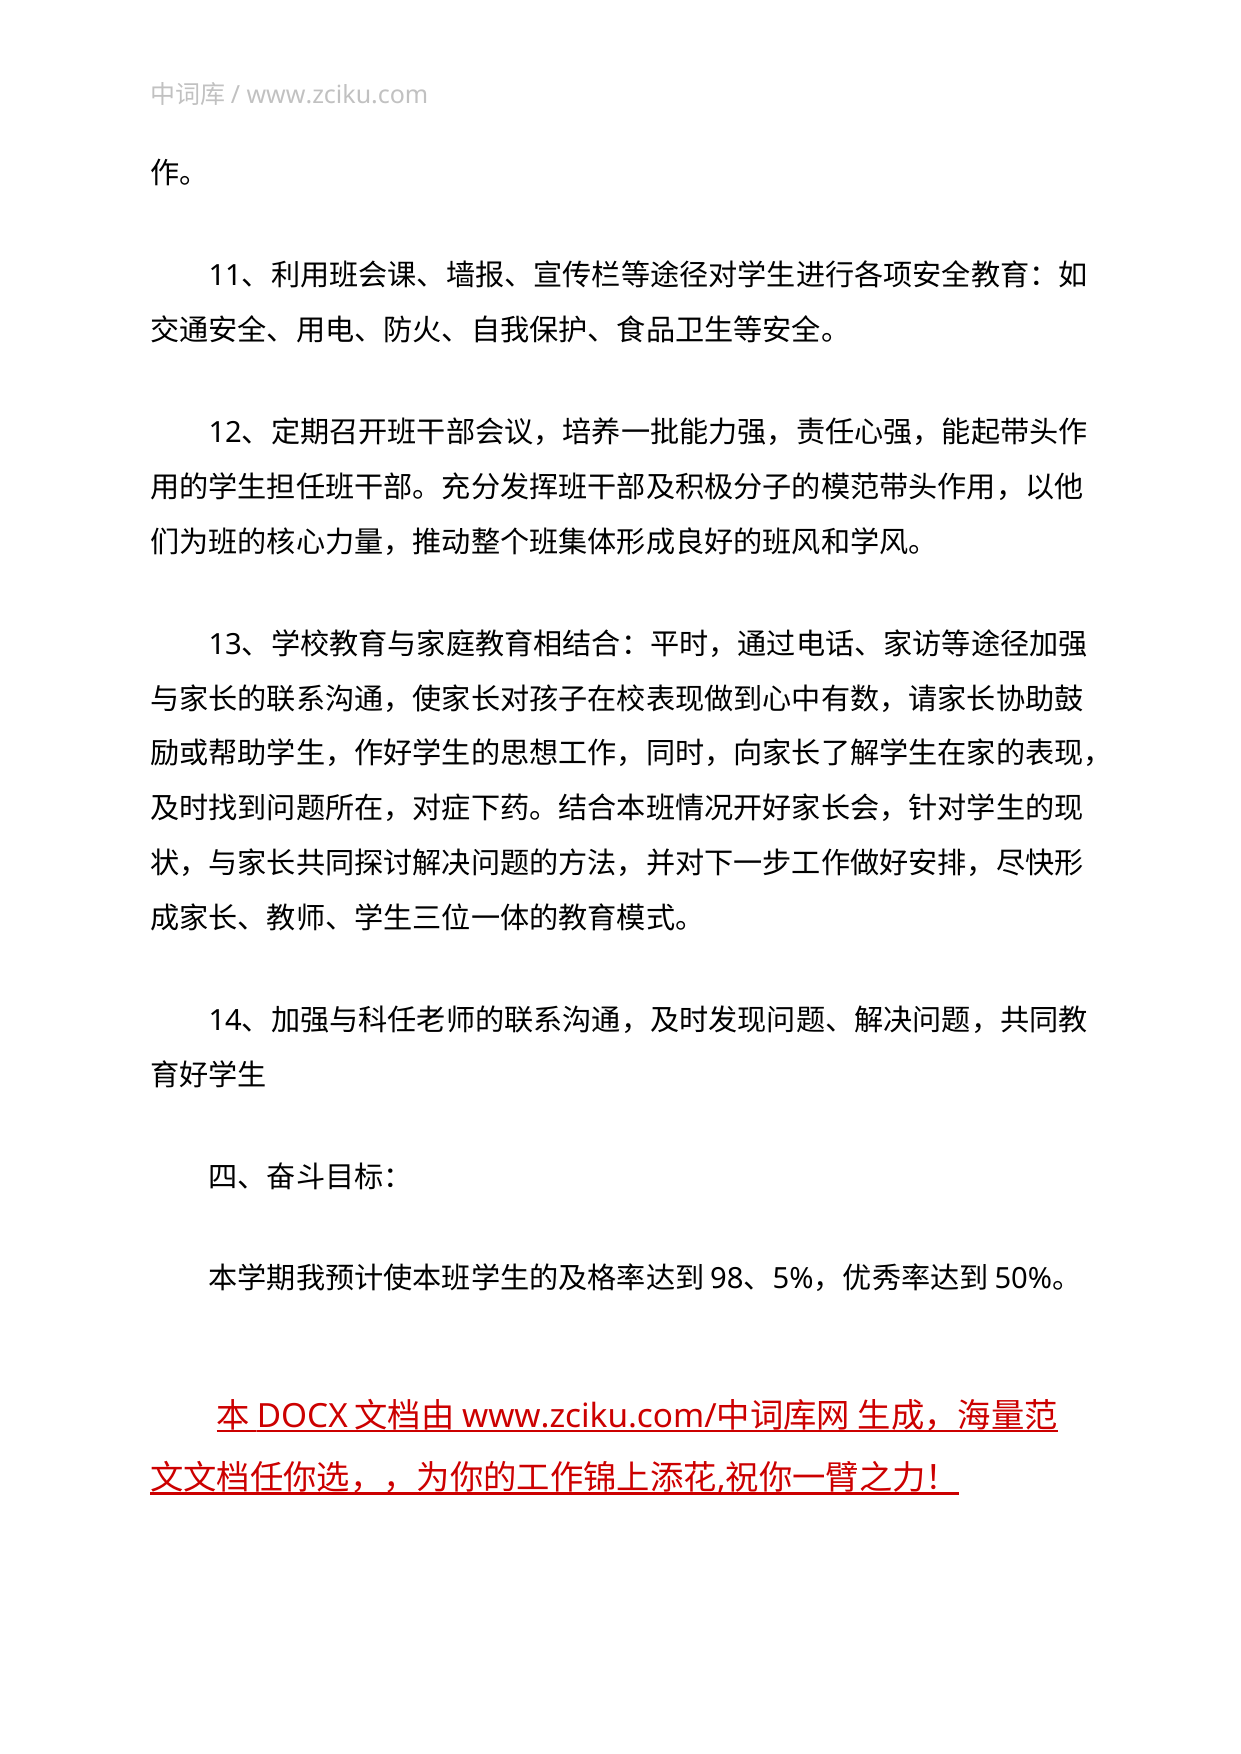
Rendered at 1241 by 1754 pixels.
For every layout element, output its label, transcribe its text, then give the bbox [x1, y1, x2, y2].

text 11、利用班会课、墙报、宣传栏等途径对学生进行各项安全教育：如交通安全、用电、防火、自我保护、食品卫生等安全。 [150, 252, 1090, 349]
text 四、奋斗目标： [150, 1153, 1090, 1196]
text 14、加强与科任老师的联系沟通，及时发现问题、解决问题，共同教育好学生 [150, 997, 1090, 1094]
text 13、学校教育与家庭教育相结合：平时，通过电话、家访等途径加强与家长的联系沟通，使家长对孩子在校表现做到心中有数，请家长协助鼓励或帮助学生，作好学生的思想工作，同时，向家长了解学生在家的表现，及时找到问题所在，对症下药。结合本班情况开好家长会，针对学生的现状，与家长共同探讨解决问题的方法，并对下一步工作做好安排，尽快形成家长、教师、学生三位一体的教育模式。 [150, 620, 1090, 937]
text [150, 150, 1090, 192]
text 12、定期召开班干部会议，培养一批能力强，责任心强，能起带头作用的学生担任班干部。充分发挥班干部及积极分子的模范带头作用，以他们为班的核心力量，推动整个班集体形成良好的班风和学风。 [150, 408, 1090, 561]
text 本学期我预计使本班学生的及格率达到98、5%，优秀率达到50%。 [150, 1255, 1090, 1297]
text 本DOCX文档由 www.zciku.com/中词库网 生成，海量范文文档任你选，，为你的工作锦上添花,祝你一臂之力！ [150, 1388, 1090, 1499]
